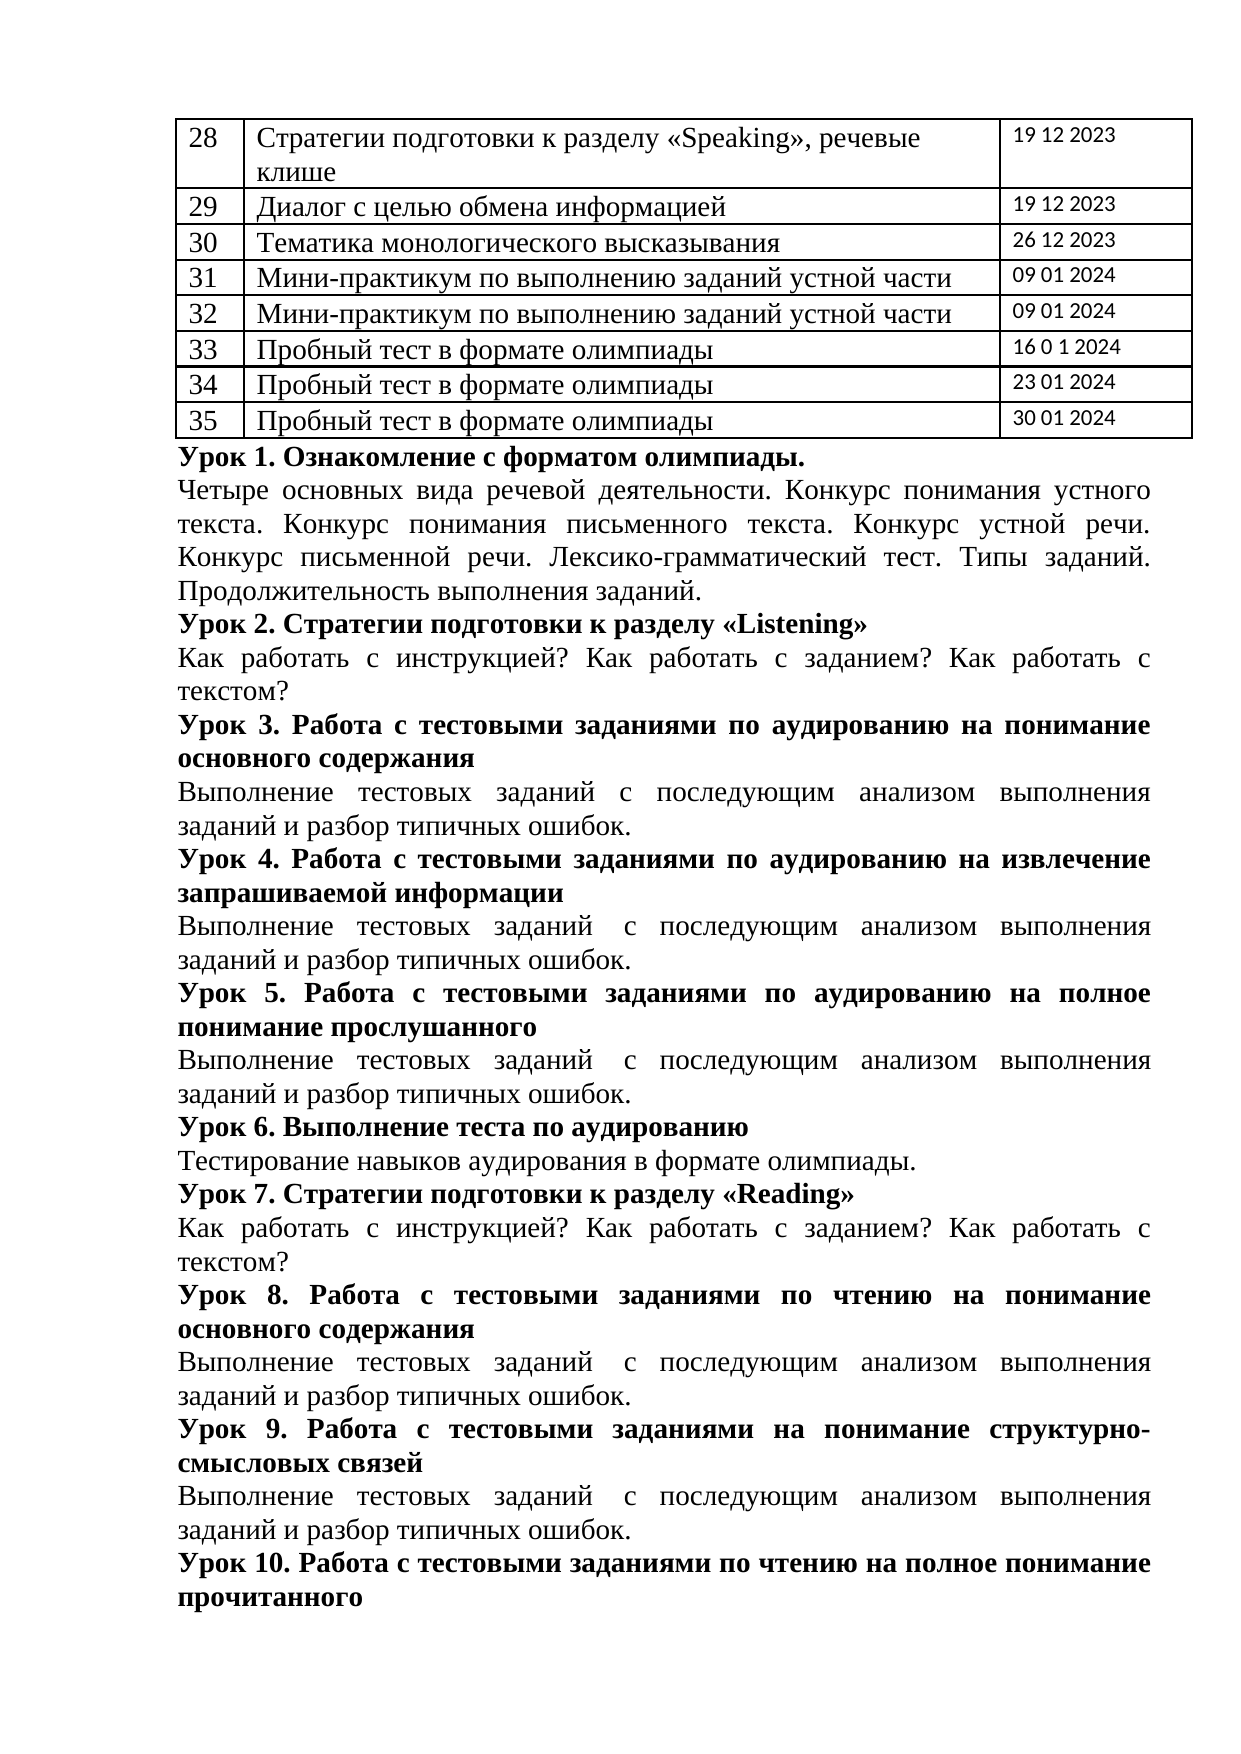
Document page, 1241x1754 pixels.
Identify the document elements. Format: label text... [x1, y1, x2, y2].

table_cell 31 [177, 261, 243, 294]
table_cell 30 01 2024 [1001, 403, 1191, 437]
text Урок 3. Работа с тестовыми заданиями по аудированию на понимание основного содержания [177, 707, 1152, 774]
text Урок 5. Работа с тестовыми заданиями по аудированию на полное понимание прослушанного [177, 975, 1152, 1042]
text Урок 8. Работа с тестовыми заданиями по чтению на понимание основного содержания [177, 1277, 1152, 1344]
table_cell 35 [177, 403, 243, 437]
text Урок 2. Стратегии подготовки к разделу «Listening» [177, 606, 1152, 640]
text Урок 6. Выполнение теста по аудированию [177, 1109, 1152, 1143]
table_cell 19 12 2023 [1001, 189, 1191, 223]
table_cell 23 01 2024 [1001, 368, 1191, 401]
table_cell Стратегии подготовки к разделу «Speaking», речевые клише [245, 120, 999, 187]
table_cell 34 [177, 368, 243, 401]
text Выполнение тестовых заданий с последующим анализом выполнения заданий и разбор типичных ошибок. [177, 1042, 1152, 1109]
table_cell 09 01 2024 [1001, 296, 1191, 330]
table_cell 26 12 2023 [1001, 225, 1191, 258]
text Урок 1. Ознакомление с форматом олимпиады. [177, 439, 1152, 472]
table_cell 09 01 2024 [1001, 261, 1191, 294]
table_cell 29 [177, 189, 243, 223]
text Выполнение тестовых заданий с последующим анализом выполнения заданий и разбор типичных ошибок. [177, 774, 1152, 841]
text Тестирование навыков аудирования в формате олимпиады. [177, 1143, 1152, 1177]
text Как работать с инструкцией? Как работать с заданием? Как работать с текстом? [177, 640, 1152, 707]
table_cell 32 [177, 296, 243, 330]
table_cell 30 [177, 225, 243, 258]
table_cell Пробный тест в формате олимпиады [245, 403, 999, 437]
table_cell Диалог с целью обмена информацией [245, 189, 999, 223]
text Как работать с инструкцией? Как работать с заданием? Как работать с текстом? [177, 1210, 1152, 1277]
table_cell Мини-практикум по выполнению заданий устной части [245, 261, 999, 294]
table_cell Тематика монологического высказывания [245, 225, 999, 258]
text Выполнение тестовых заданий с последующим анализом выполнения заданий и разбор типичных ошибок. [177, 908, 1152, 975]
table_cell 28 [177, 120, 243, 187]
table_cell Мини-практикум по выполнению заданий устной части [245, 296, 999, 330]
text Урок 7. Стратегии подготовки к разделу «Reading» [177, 1177, 1152, 1210]
table_cell 16 0 1 2024 [1001, 332, 1191, 365]
table_cell Пробный тест в формате олимпиады [245, 368, 999, 401]
text Урок 4. Работа с тестовыми заданиями по аудированию на извлечение запрашиваемой информации [177, 841, 1152, 908]
table_cell Пробный тест в формате олимпиады [245, 332, 999, 365]
table_cell 33 [177, 332, 243, 365]
table_cell 19 12 2023 [1001, 120, 1191, 187]
text Выполнение тестовых заданий с последующим анализом выполнения заданий и разбор типичных ошибок. [177, 1344, 1152, 1411]
text Четыре основных вида речевой деятельности. Конкурс понимания устного текста. Конкурс понимания письменного текста. Конкурс устной речи. Конкурс письменной речи. Лексико-грамматический тест. Типы заданий. Продолжительность выполнения заданий. [177, 472, 1152, 606]
text Урок 9. Работа с тестовыми заданиями на понимание структурно-смысловых связей [177, 1411, 1152, 1478]
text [177, 1478, 1152, 1546]
text Урок 10. Работа с тестовыми заданиями по чтению на полное понимание прочитанного [177, 1546, 1152, 1613]
